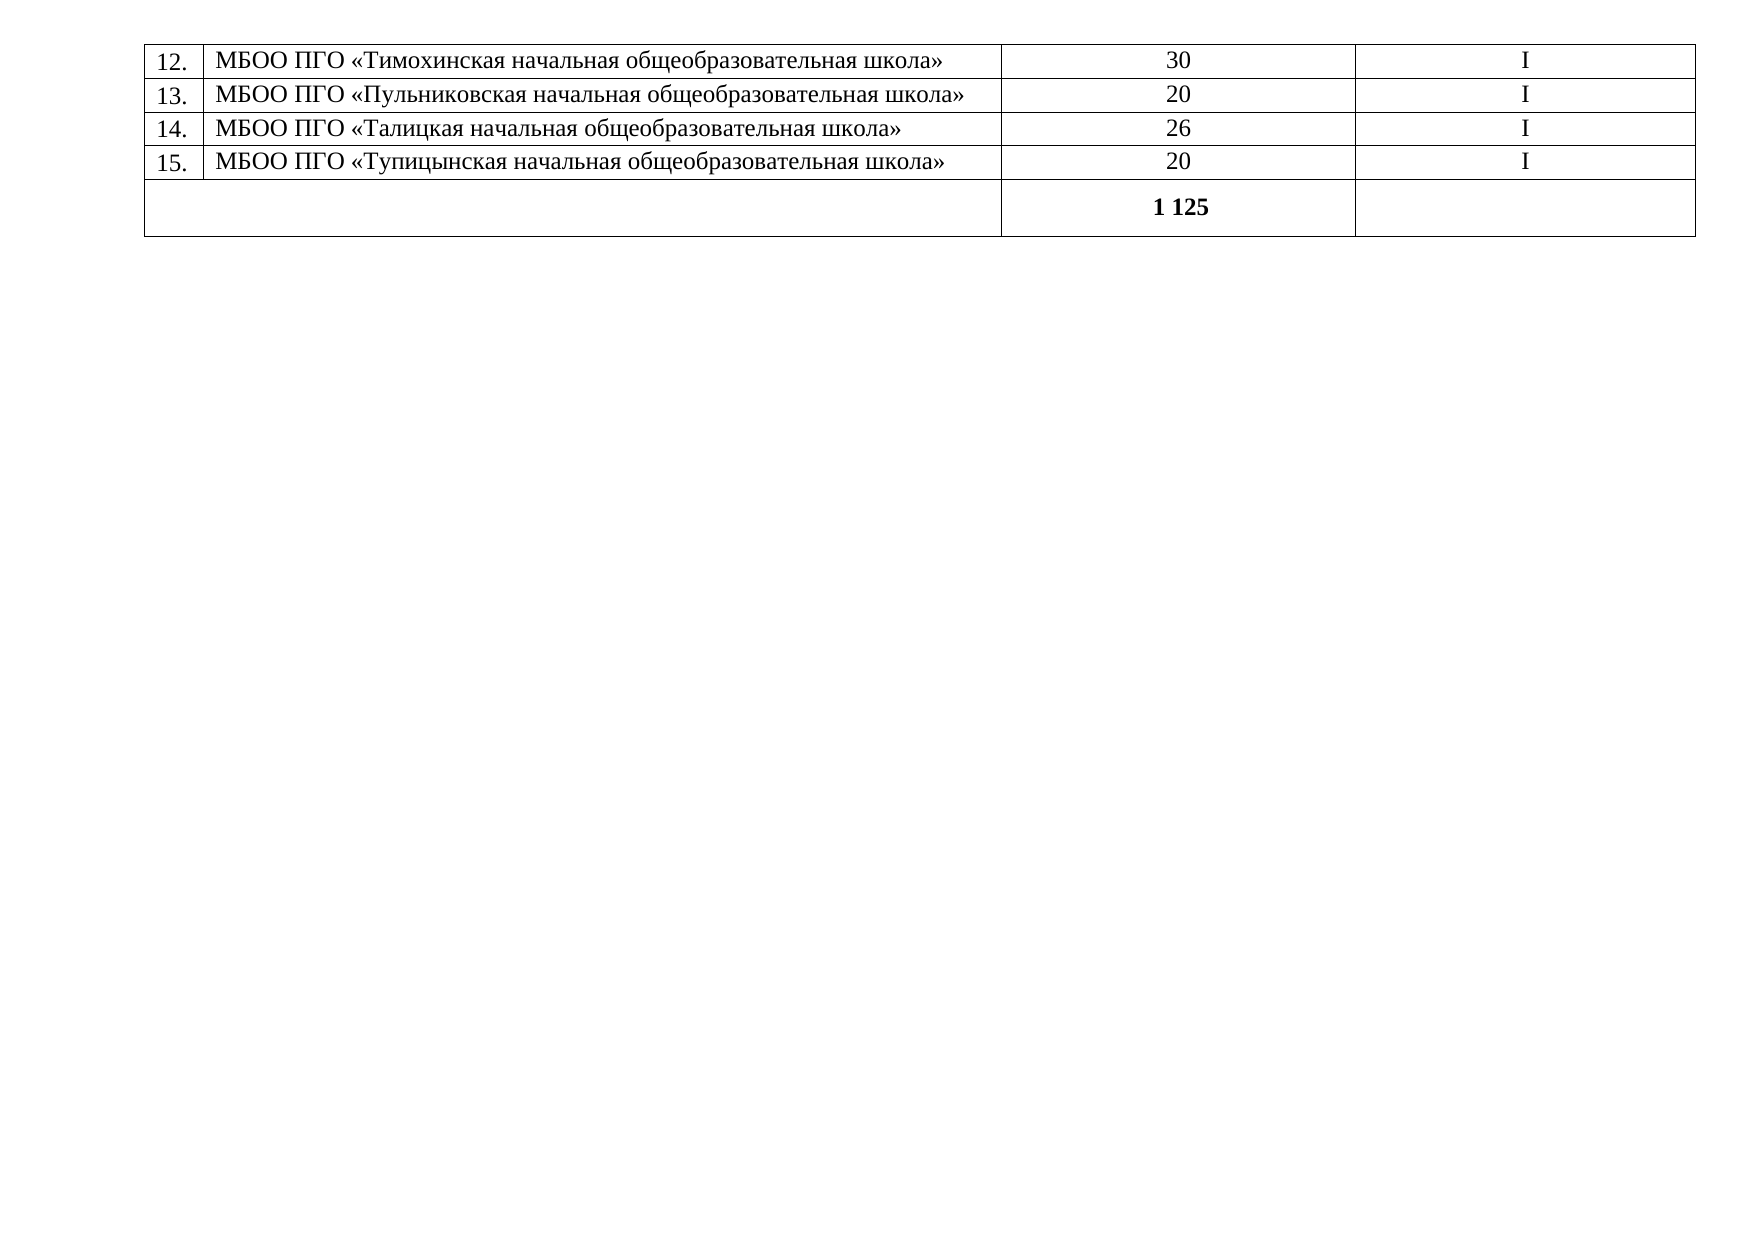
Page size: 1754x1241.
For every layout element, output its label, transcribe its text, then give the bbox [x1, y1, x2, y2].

table_cell I [1356, 45, 1695, 78]
table_cell МБОО ПГО «Пульниковская начальная общеобразовательная школа» [204, 79, 1001, 112]
table_cell 26 [1002, 113, 1355, 145]
table_cell 1 125 [1002, 180, 1355, 236]
table_cell 20 [1002, 79, 1355, 112]
table_cell МБОО ПГО «Тупицынская начальная общеобразовательная школа» [204, 146, 1001, 179]
table_cell МБОО ПГО «Тимохинская начальная общеобразовательная школа» [204, 45, 1001, 78]
table_cell I [1356, 113, 1695, 145]
table_cell 20 [1002, 146, 1355, 179]
table_cell [145, 113, 203, 145]
table_cell 30 [1002, 45, 1355, 78]
table_cell МБОО ПГО «Талицкая начальная общеобразовательная школа» [204, 113, 1001, 145]
table_cell I [1356, 146, 1695, 179]
table_cell [145, 45, 203, 78]
table_cell [145, 146, 203, 179]
table_cell [1356, 180, 1695, 236]
table_cell [145, 180, 1001, 236]
table_cell I [1356, 79, 1695, 112]
table_cell [145, 79, 203, 112]
